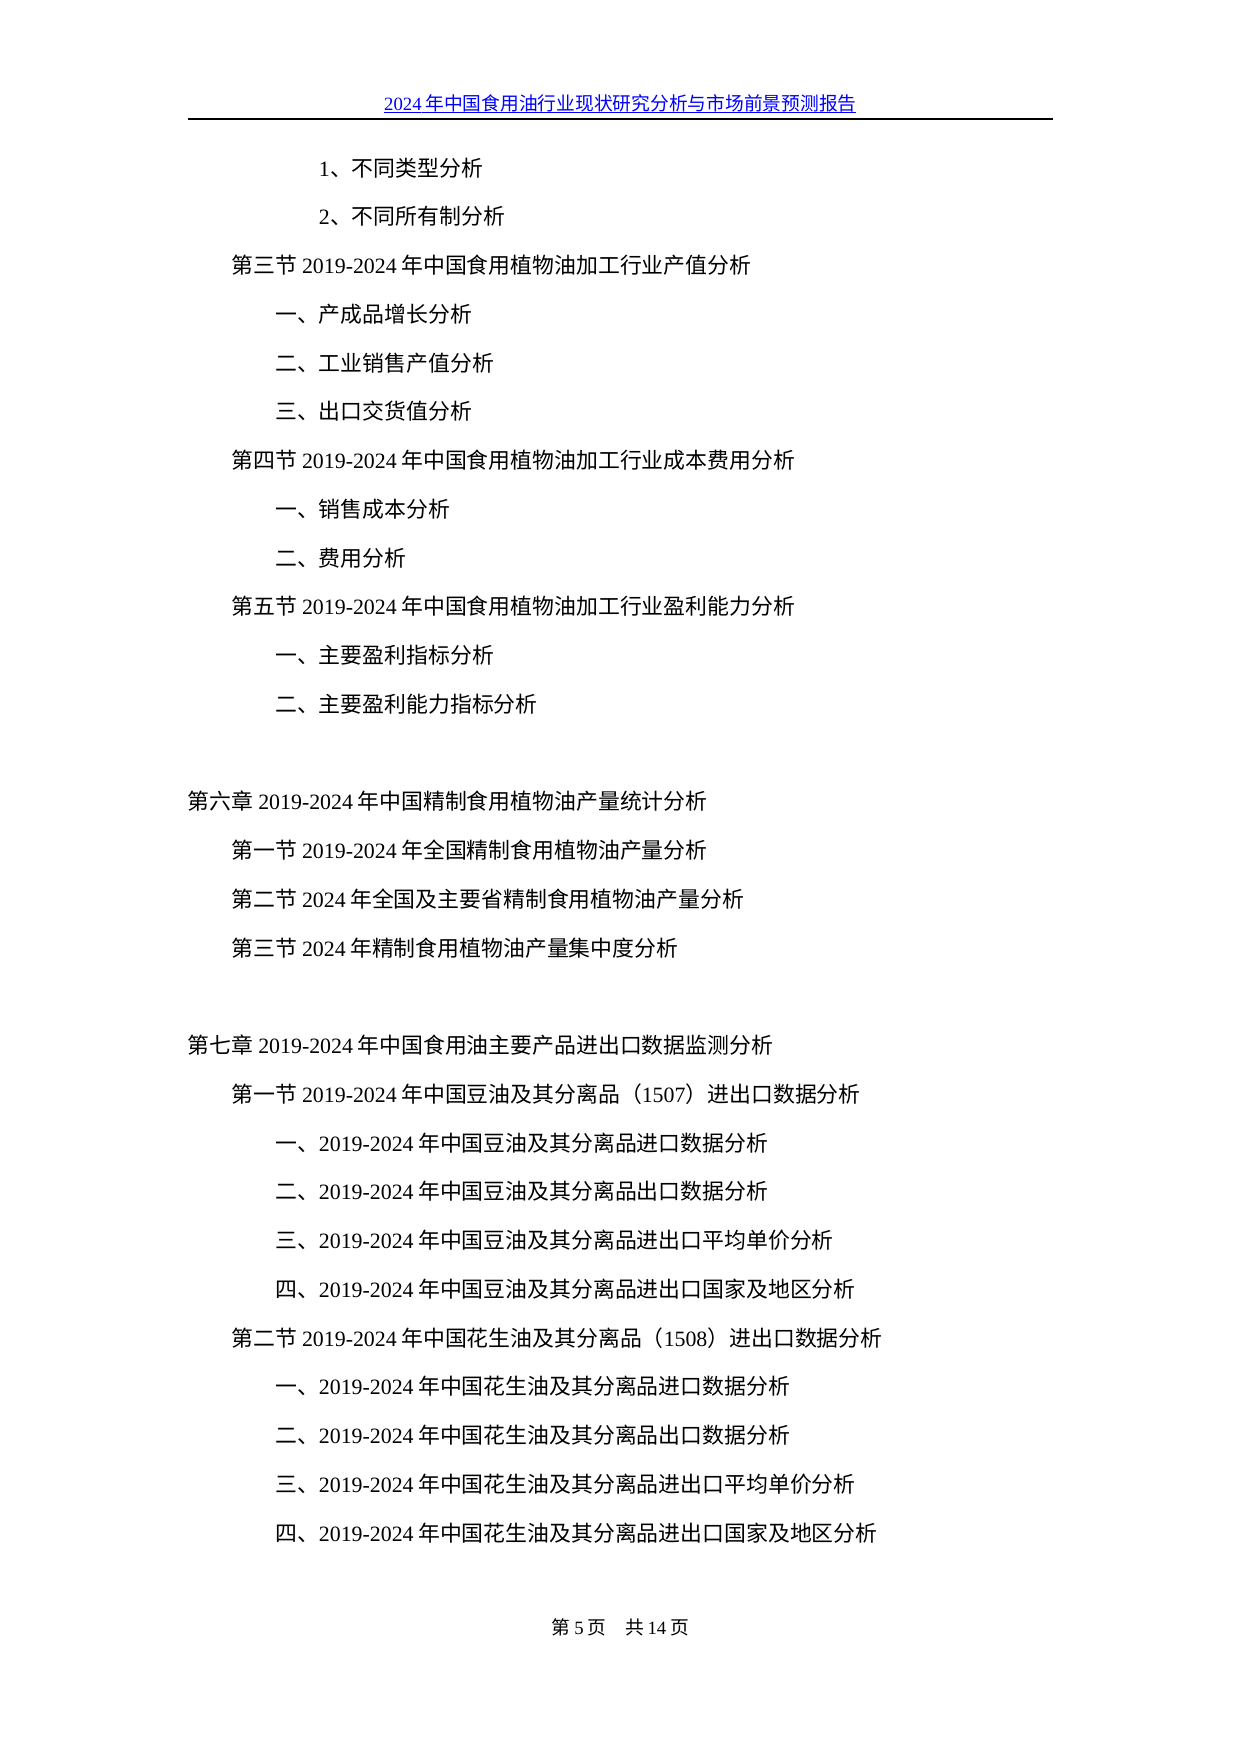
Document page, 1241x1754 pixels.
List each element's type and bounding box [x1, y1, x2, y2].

text [187, 150, 1053, 1548]
